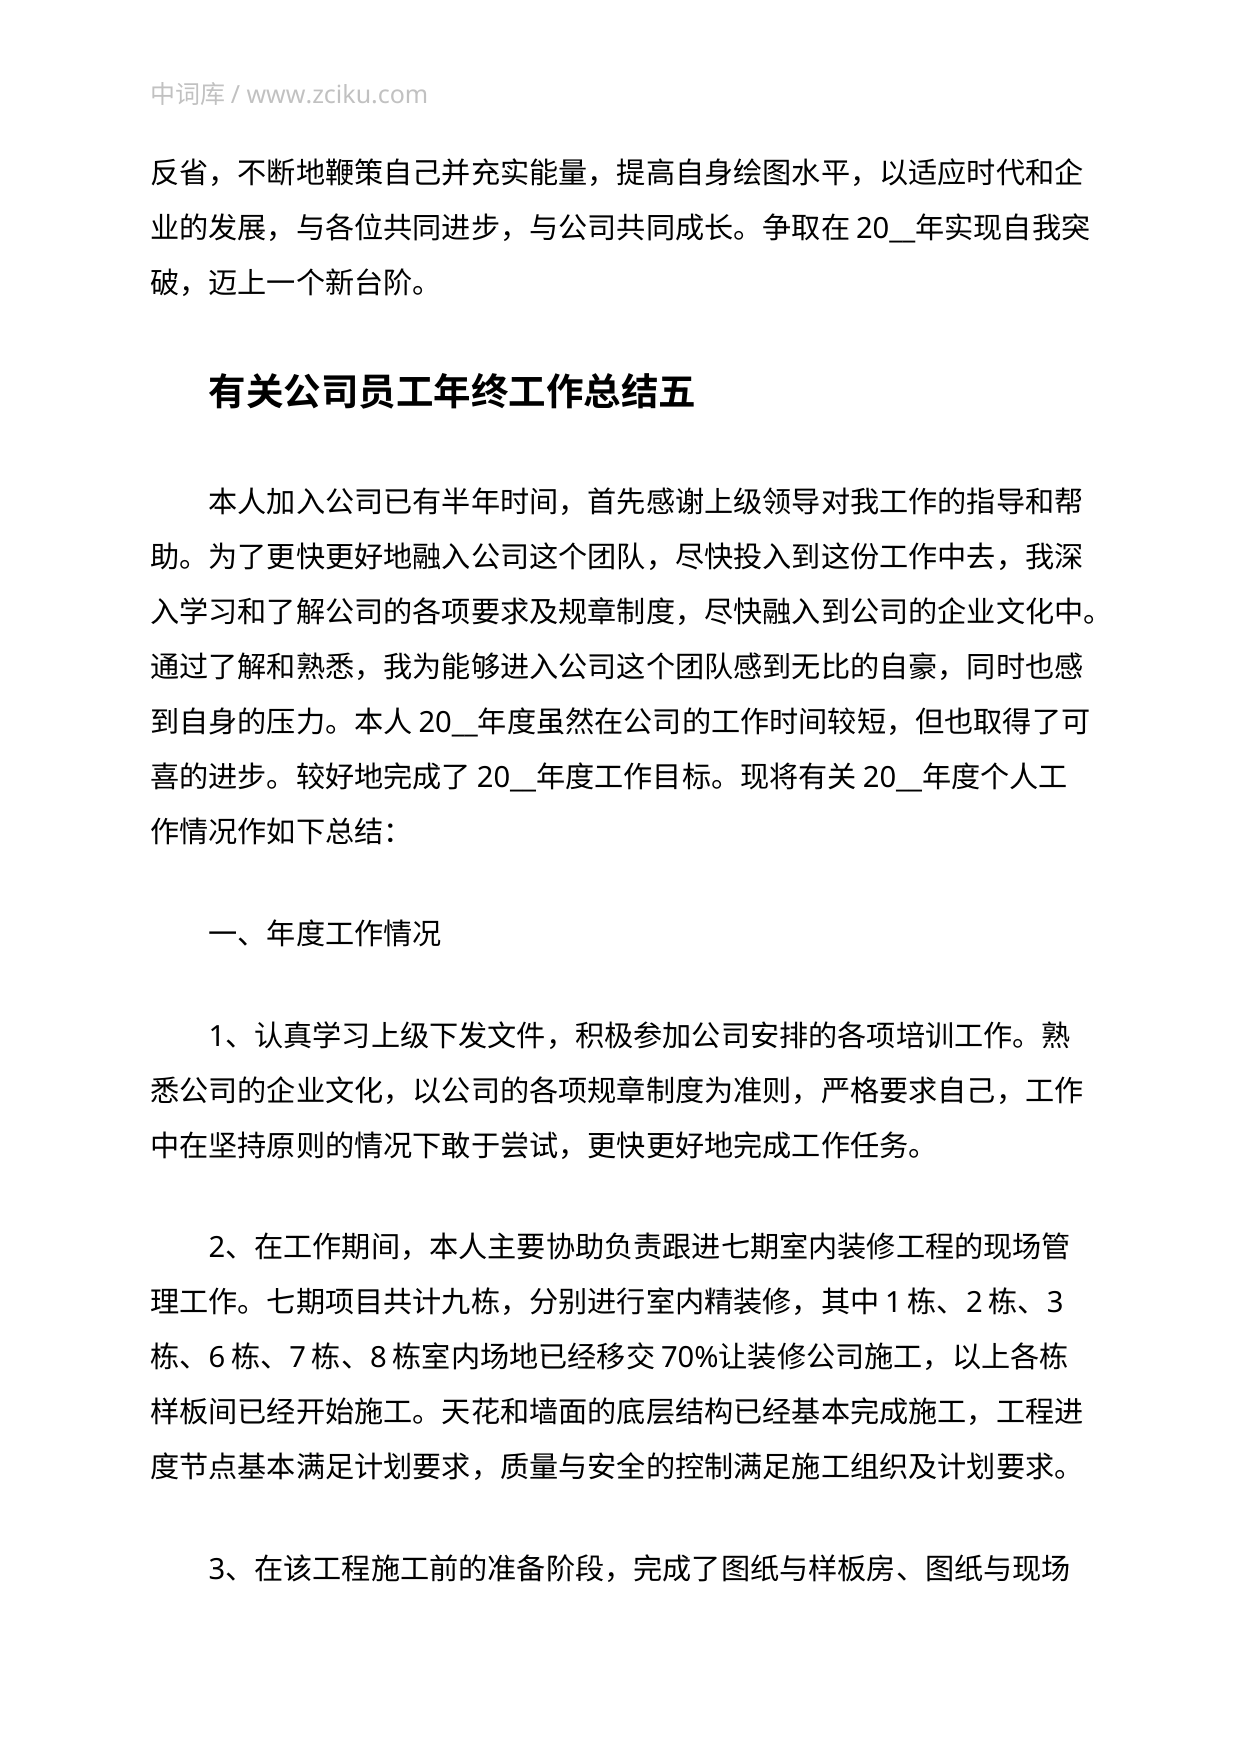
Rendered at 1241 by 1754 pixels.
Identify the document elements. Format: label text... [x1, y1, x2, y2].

text 本人加入公司已有半年时间，首先感谢上级领导对我工作的指导和帮助。为了更快更好地融入公司这个团队，尽快投入到这份工作中去，我深入学习和了解公司的各项要求及规章制度，尽快融入到公司的企业文化中。通过了解和熟悉，我为能够进入公司这个团队感到无比的自豪，同时也感到自身的压力。本人20__年度虽然在公司的工作时间较短，但也取得了可喜的进步。较好地完成了20__年度工作目标。现将有关20__年度个人工作情况作如下总结： [150, 479, 1090, 851]
text 1、认真学习上级下发文件，积极参加公司安排的各项培训工作。熟悉公司的企业文化，以公司的各项规章制度为准则，严格要求自己，工作中在坚持原则的情况下敢于尝试，更快更好地完成工作任务。 [150, 1012, 1090, 1164]
text 一、年度工作情况 [150, 910, 1090, 953]
text 2、在工作期间，本人主要协助负责跟进七期室内装修工程的现场管理工作。七期项目共计九栋，分别进行室内精装修，其中1栋、2栋、3栋、6栋、7栋、8栋室内场地已经移交70%让装修公司施工，以上各栋样板间已经开始施工。天花和墙面的底层结构已经基本完成施工，工程进度节点基本满足计划要求，质量与安全的控制满足施工组织及计划要求。 [150, 1224, 1090, 1486]
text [150, 150, 1090, 302]
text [150, 1546, 1090, 1588]
text 有关公司员工年终工作总结五 [150, 362, 1090, 416]
